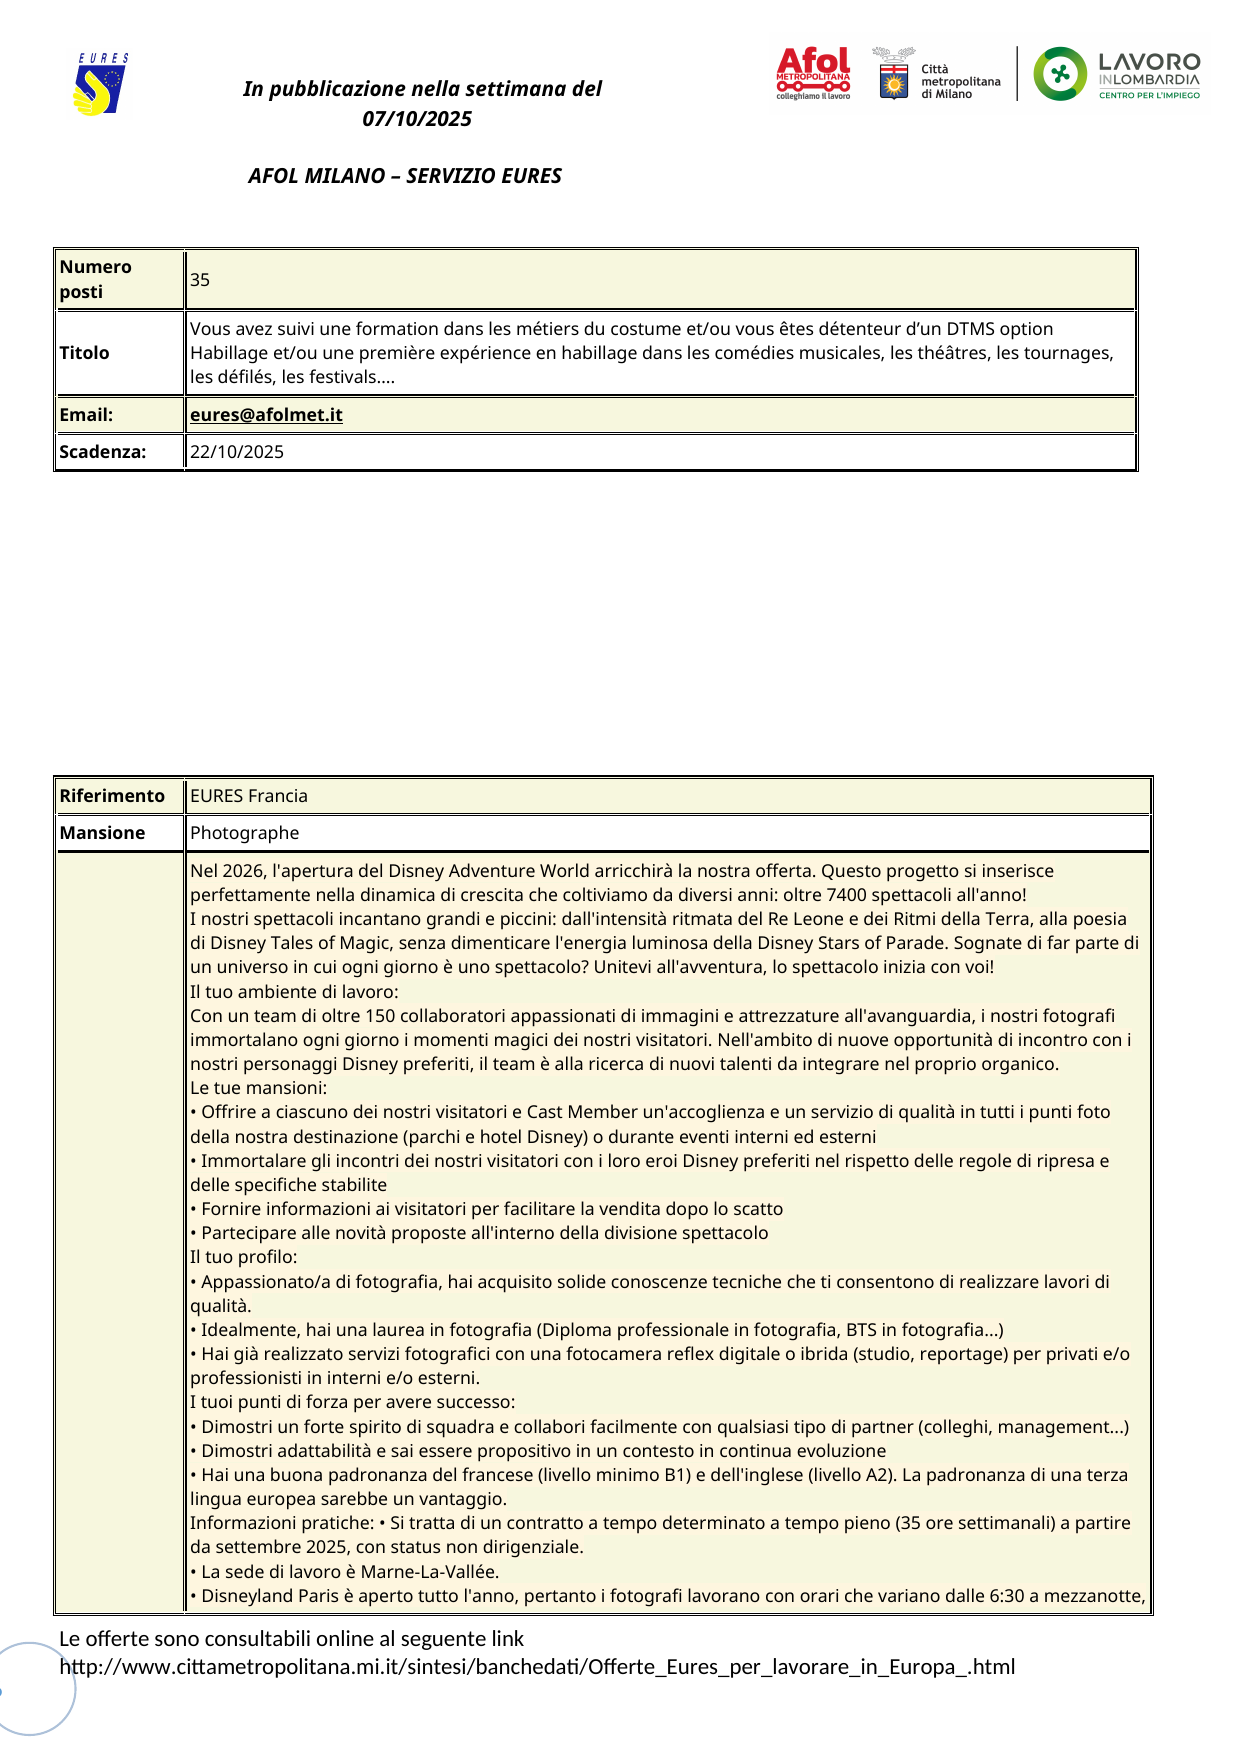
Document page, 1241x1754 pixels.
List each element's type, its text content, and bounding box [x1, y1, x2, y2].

table_cell 22/10/2025 [185, 431, 1136, 469]
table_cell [185, 850, 1150, 1612]
picture [65, 48, 134, 120]
table_cell [56, 850, 185, 1612]
table_cell Scadenza: [56, 431, 185, 469]
picture [768, 32, 1211, 115]
table_header Riferimento [56, 777, 185, 813]
table_cell Email: [56, 394, 183, 431]
table_cell Vous avez suivi une formation dans les métiers du costume et/ou vous êtes détenteur d’un DTMS option Habillage et/ou une première expérience en habillage dans les comédies musicales, les théâtres, les tournages, les défilés, les festivals…. [187, 308, 1136, 394]
table_header EURES Francia [185, 779, 1150, 813]
table_cell eures@afolmet.it [187, 394, 1136, 431]
table_cell Titolo [56, 308, 183, 394]
table_cell Photographe [185, 813, 1152, 850]
table_cell Numero posti [54, 248, 185, 308]
table_cell Mansione [54, 813, 185, 850]
table_cell 35 [185, 250, 1135, 308]
